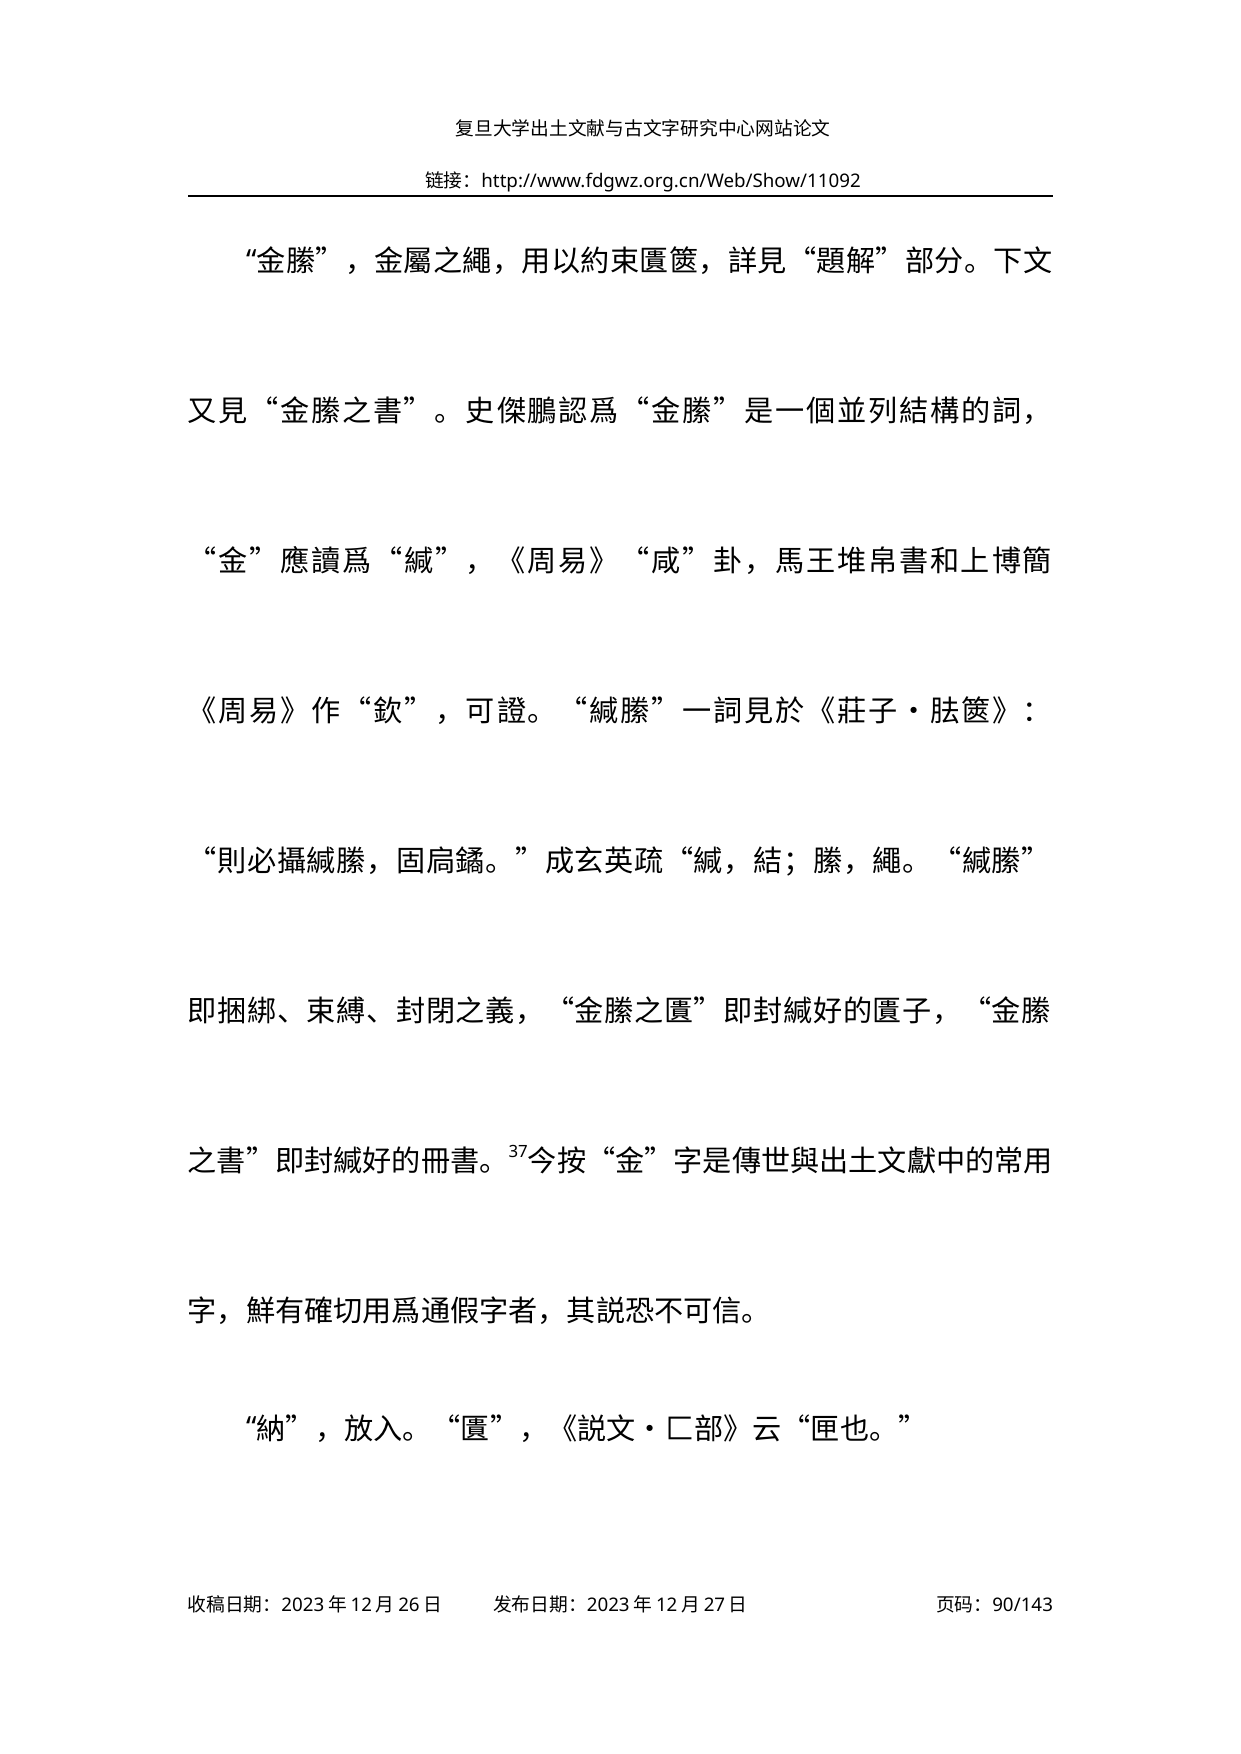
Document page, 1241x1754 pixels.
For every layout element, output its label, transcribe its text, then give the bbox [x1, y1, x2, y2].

text “納”，放入。“匱”，《説文•匚部》云“匣也。” [187, 1389, 1053, 1464]
text “金縢”，金屬之繩，用以約束匱篋，詳見“題解”部分。下文又見“金縢之書”。史傑鵬認爲“金縢”是一個並列結構的詞，“金”應讀爲“緘”，《周易》“咸”卦，馬王堆帛書和上博簡《周易》作“欽”，可證。“緘縢”一詞見於《莊子•胠篋》：“則必攝緘縢，固扃鐍。”成玄英疏“緘，結；縢，繩。“緘縢”即捆綁、束縛、封閉之義，“金縢之匱”即封緘好的匱子，“金縢之書”即封緘好的冊書。今按“金”字是傳世與出土文獻中的常用字，鮮有確切用爲通假字者，其説恐不可信。 [187, 222, 1053, 1347]
